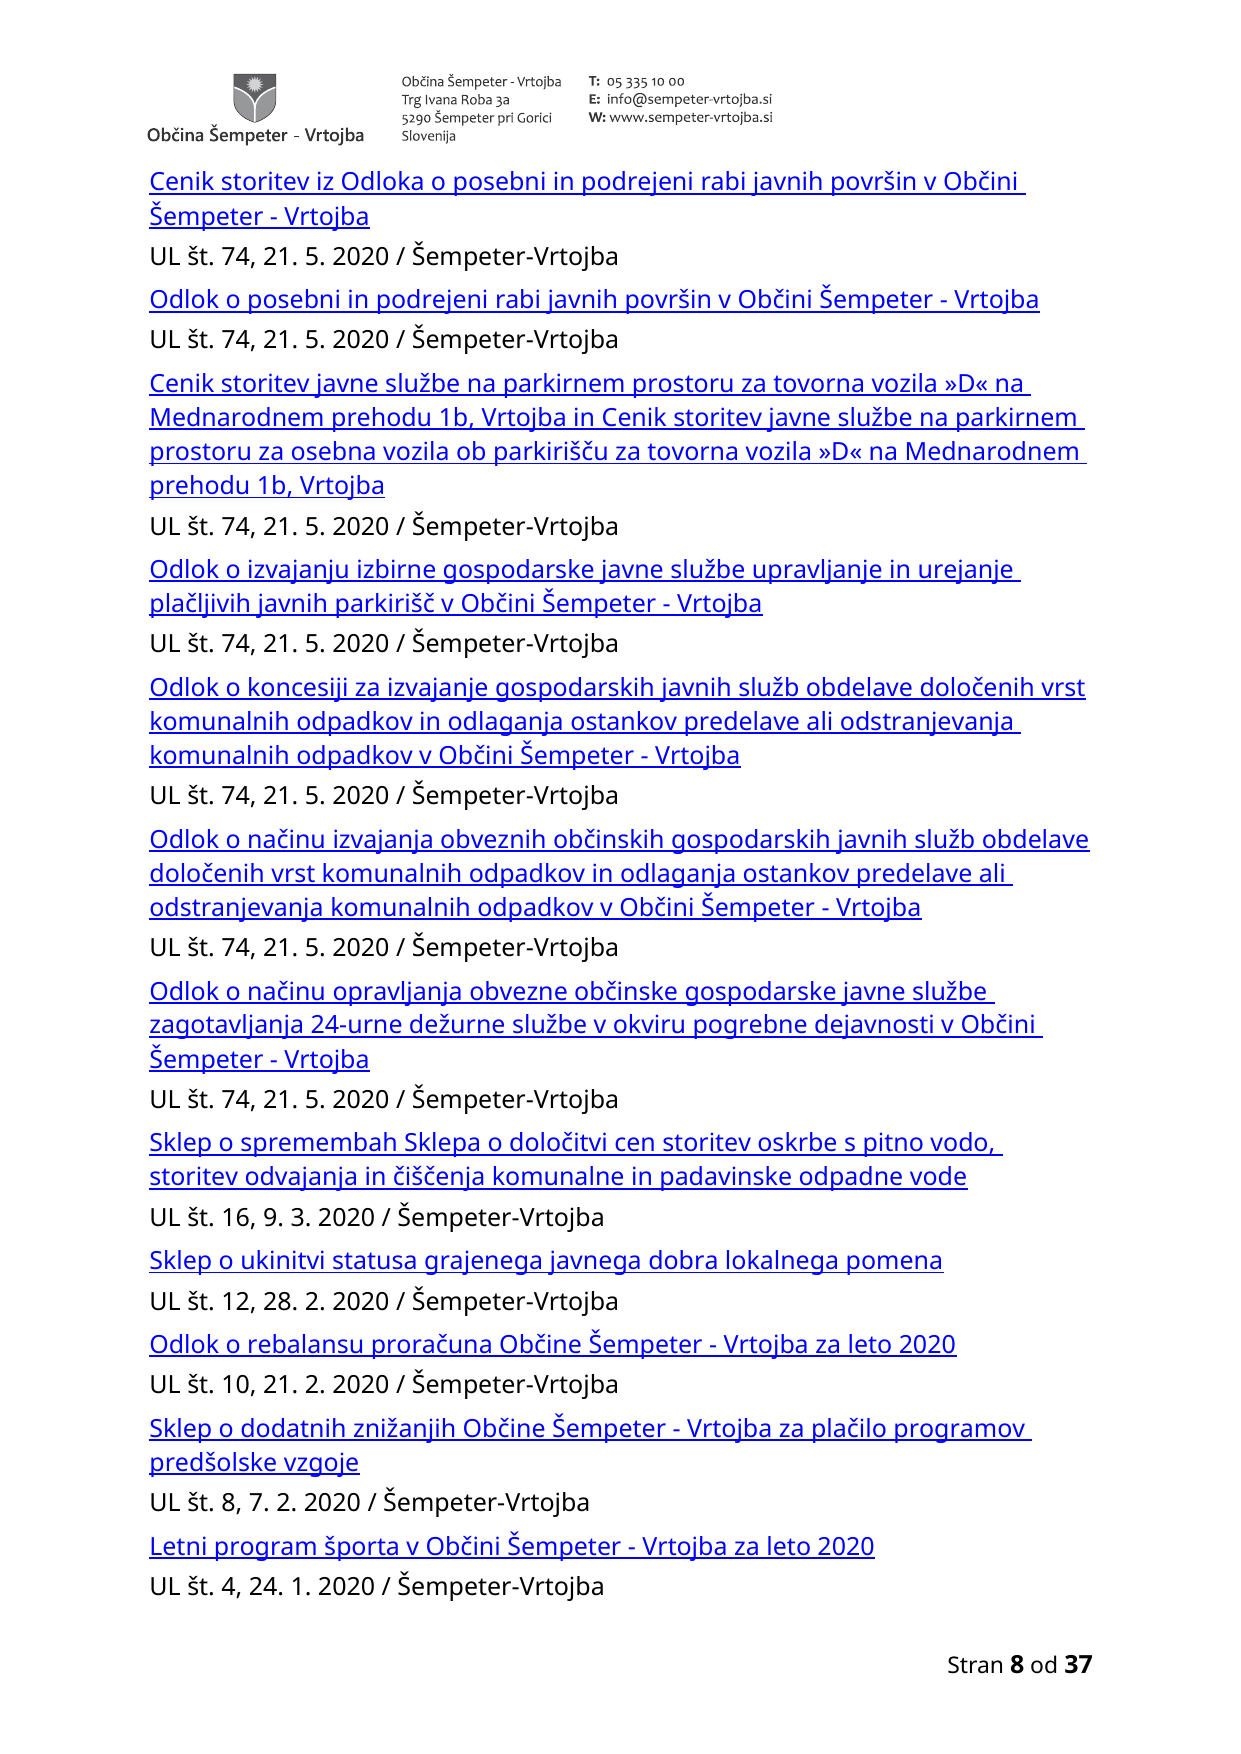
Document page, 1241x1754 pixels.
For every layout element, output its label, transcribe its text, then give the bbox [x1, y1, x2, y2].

table_cell Odlok o načinu opravljanja obvezne občinske gospodarske javne službe zagotavljanja 24-urne dežurne službe v okviru pogrebne dejavnosti v Občini Šempeter - Vrtojba UL št. 74, 21. 5. 2020 / Šempeter-Vrtojba [148, 972, 1093, 1123]
table_cell Cenik storitev javne službe na parkirnem prostoru za tovorna vozila »D« na Mednarodnem prehodu 1b, Vrtojba in Cenik storitev javne službe na parkirnem prostoru za osebna vozila ob parkirišču za tovorna vozila »D« na Mednarodnem prehodu 1b, Vrtojba UL št. 74, 21. 5. 2020 / Šempeter-Vrtojba [148, 364, 1093, 550]
table_cell Odlok o rebalansu proračuna Občine Šempeter - Vrtojba za leto 2020 UL št. 10, 21. 2. 2020 / Šempeter-Vrtojba [148, 1325, 1093, 1409]
table_cell Odlok o koncesiji za izvajanje gospodarskih javnih služb obdelave določenih vrst komunalnih odpadkov in odlaganja ostankov predelave ali odstranjevanja komunalnih odpadkov v Občini Šempeter - Vrtojba UL št. 74, 21. 5. 2020 / Šempeter-Vrtojba [148, 668, 1093, 820]
table_cell Sklep o ukinitvi statusa grajenega javnega dobra lokalnega pomena UL št. 12, 28. 2. 2020 / Šempeter-Vrtojba [148, 1241, 1093, 1325]
table_cell Cenik storitev iz Odloka o posebni in podrejeni rabi javnih površin v Občini Šempeter - Vrtojba UL št. 74, 21. 5. 2020 / Šempeter-Vrtojba [148, 163, 1093, 280]
table_cell Odlok o izvajanju izbirne gospodarske javne službe upravljanje in urejanje plačljivih javnih parkirišč v Občini Šempeter - Vrtojba UL št. 74, 21. 5. 2020 / Šempeter-Vrtojba [148, 550, 1093, 668]
table_cell Odlok o načinu izvajanja obveznih občinskih gospodarskih javnih služb obdelave določenih vrst komunalnih odpadkov in odlaganja ostankov predelave ali odstranjevanja komunalnih odpadkov v Občini Šempeter - Vrtojba UL št. 74, 21. 5. 2020 / Šempeter-Vrtojba [148, 820, 1093, 972]
table_cell Sklep o spremembah Sklepa o določitvi cen storitev oskrbe s pitno vodo, storitev odvajanja in čiščenja komunalne in padavinske odpadne vode UL št. 16, 9. 3. 2020 / Šempeter-Vrtojba [148, 1124, 1093, 1241]
table_cell Letni program športa v Občini Šempeter - Vrtojba za leto 2020 UL št. 4, 24. 1. 2020 / Šempeter-Vrtojba [148, 1527, 1093, 1610]
table_cell Odlok o posebni in podrejeni rabi javnih površin v Občini Šempeter - Vrtojba UL št. 74, 21. 5. 2020 / Šempeter-Vrtojba [148, 280, 1093, 364]
table_cell Sklep o dodatnih znižanjih Občine Šempeter - Vrtojba za plačilo programov predšolske vzgoje UL št. 8, 7. 2. 2020 / Šempeter-Vrtojba [148, 1409, 1093, 1527]
